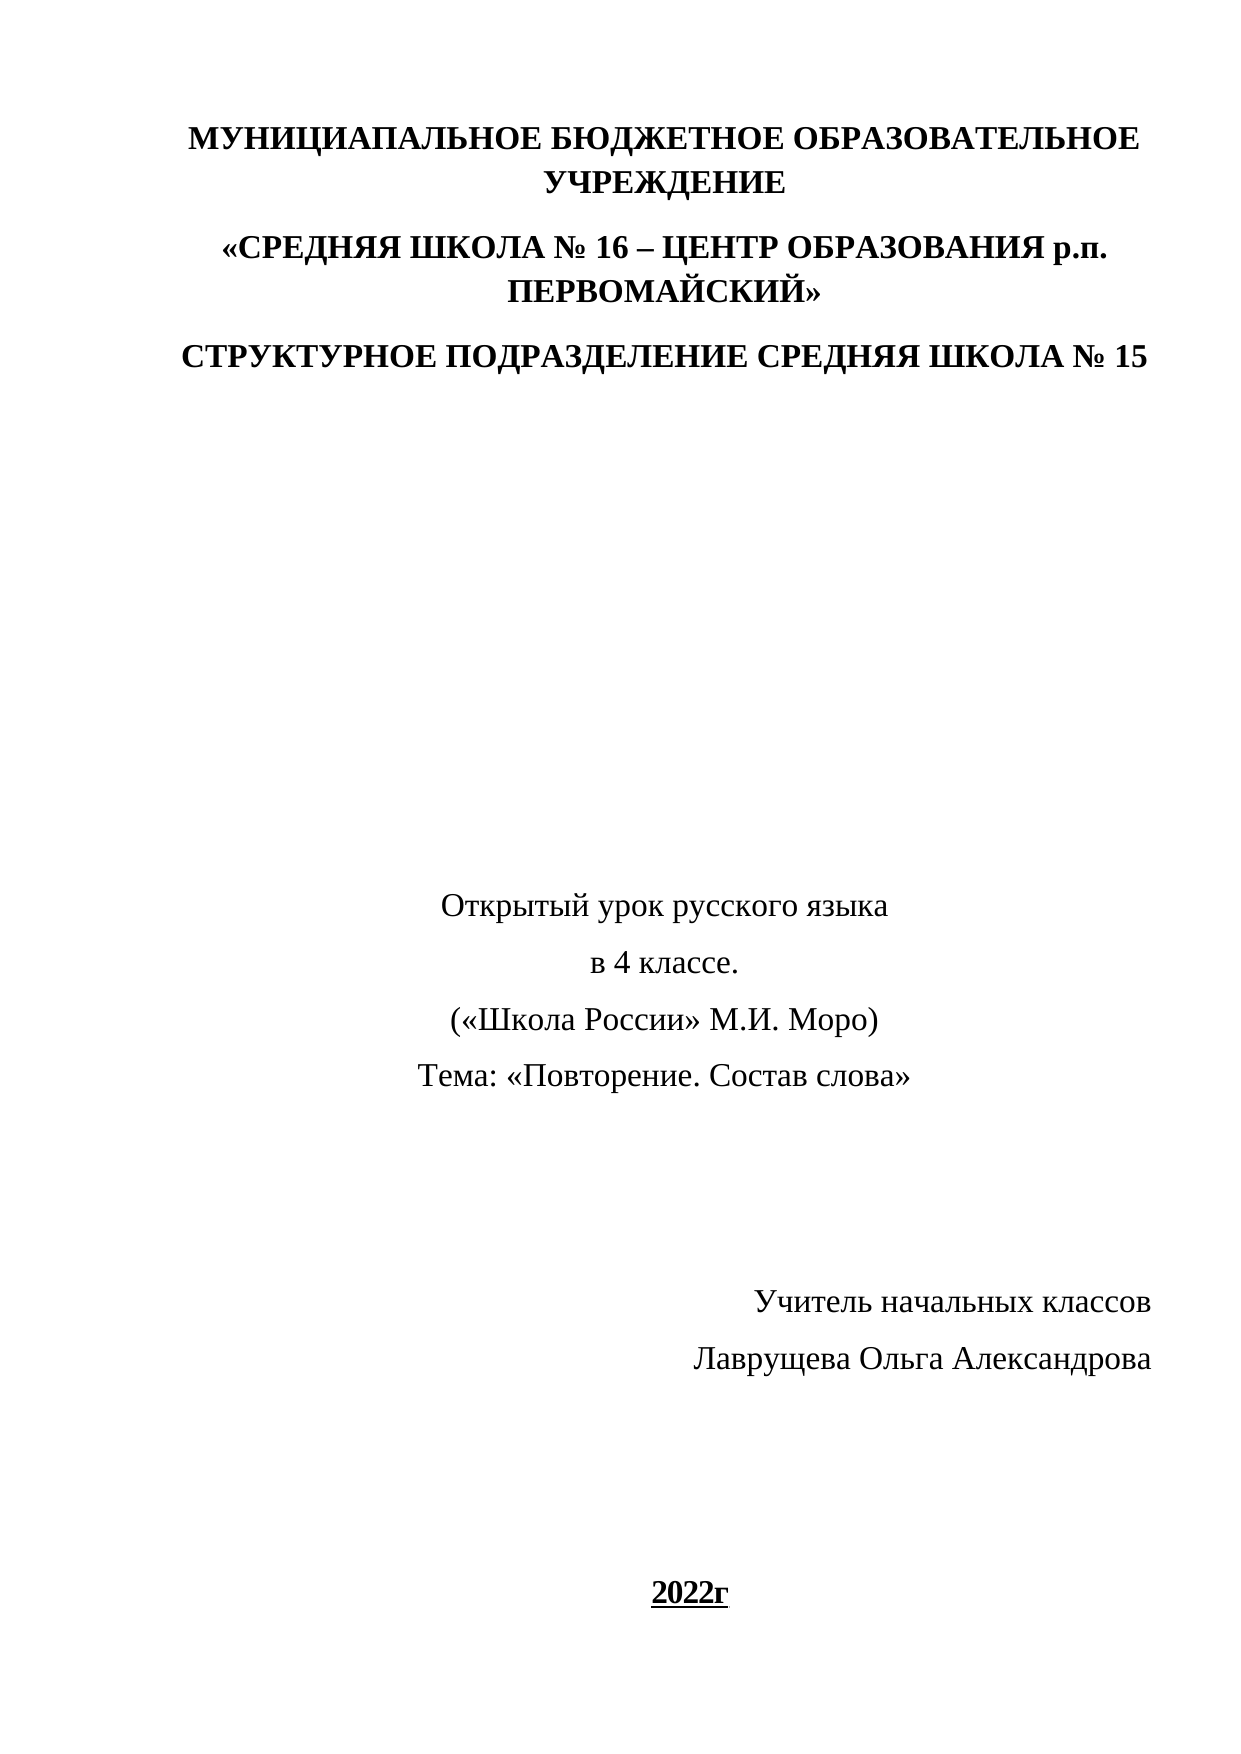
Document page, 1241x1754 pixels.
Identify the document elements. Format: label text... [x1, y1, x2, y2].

text 2022г [177, 1573, 1152, 1611]
text Открытый урок русского языка [177, 886, 1152, 924]
text Тема: «Повторение. Состав слова» [177, 1055, 1152, 1094]
text в 4 классе. [177, 942, 1152, 981]
text Лаврущева Ольга Александрова [177, 1338, 1152, 1376]
text Учитель начальных классов [177, 1282, 1152, 1320]
text «СРЕДНЯЯ ШКОЛА № 16 – ЦЕНТР ОБРАЗОВАНИЯ р.п. ПЕРВОМАЙСКИЙ» [177, 227, 1152, 309]
text («Школа России» М.И. Моро) [177, 999, 1152, 1037]
text МУНИЦИАПАЛЬНОЕ БЮДЖЕТНОЕ ОБРАЗОВАТЕЛЬНОЕ УЧРЕЖДЕНИЕ [177, 118, 1152, 201]
text СТРУКТУРНОЕ ПОДРАЗДЕЛЕНИЕ СРЕДНЯЯ ШКОЛА № 15 [177, 336, 1152, 374]
